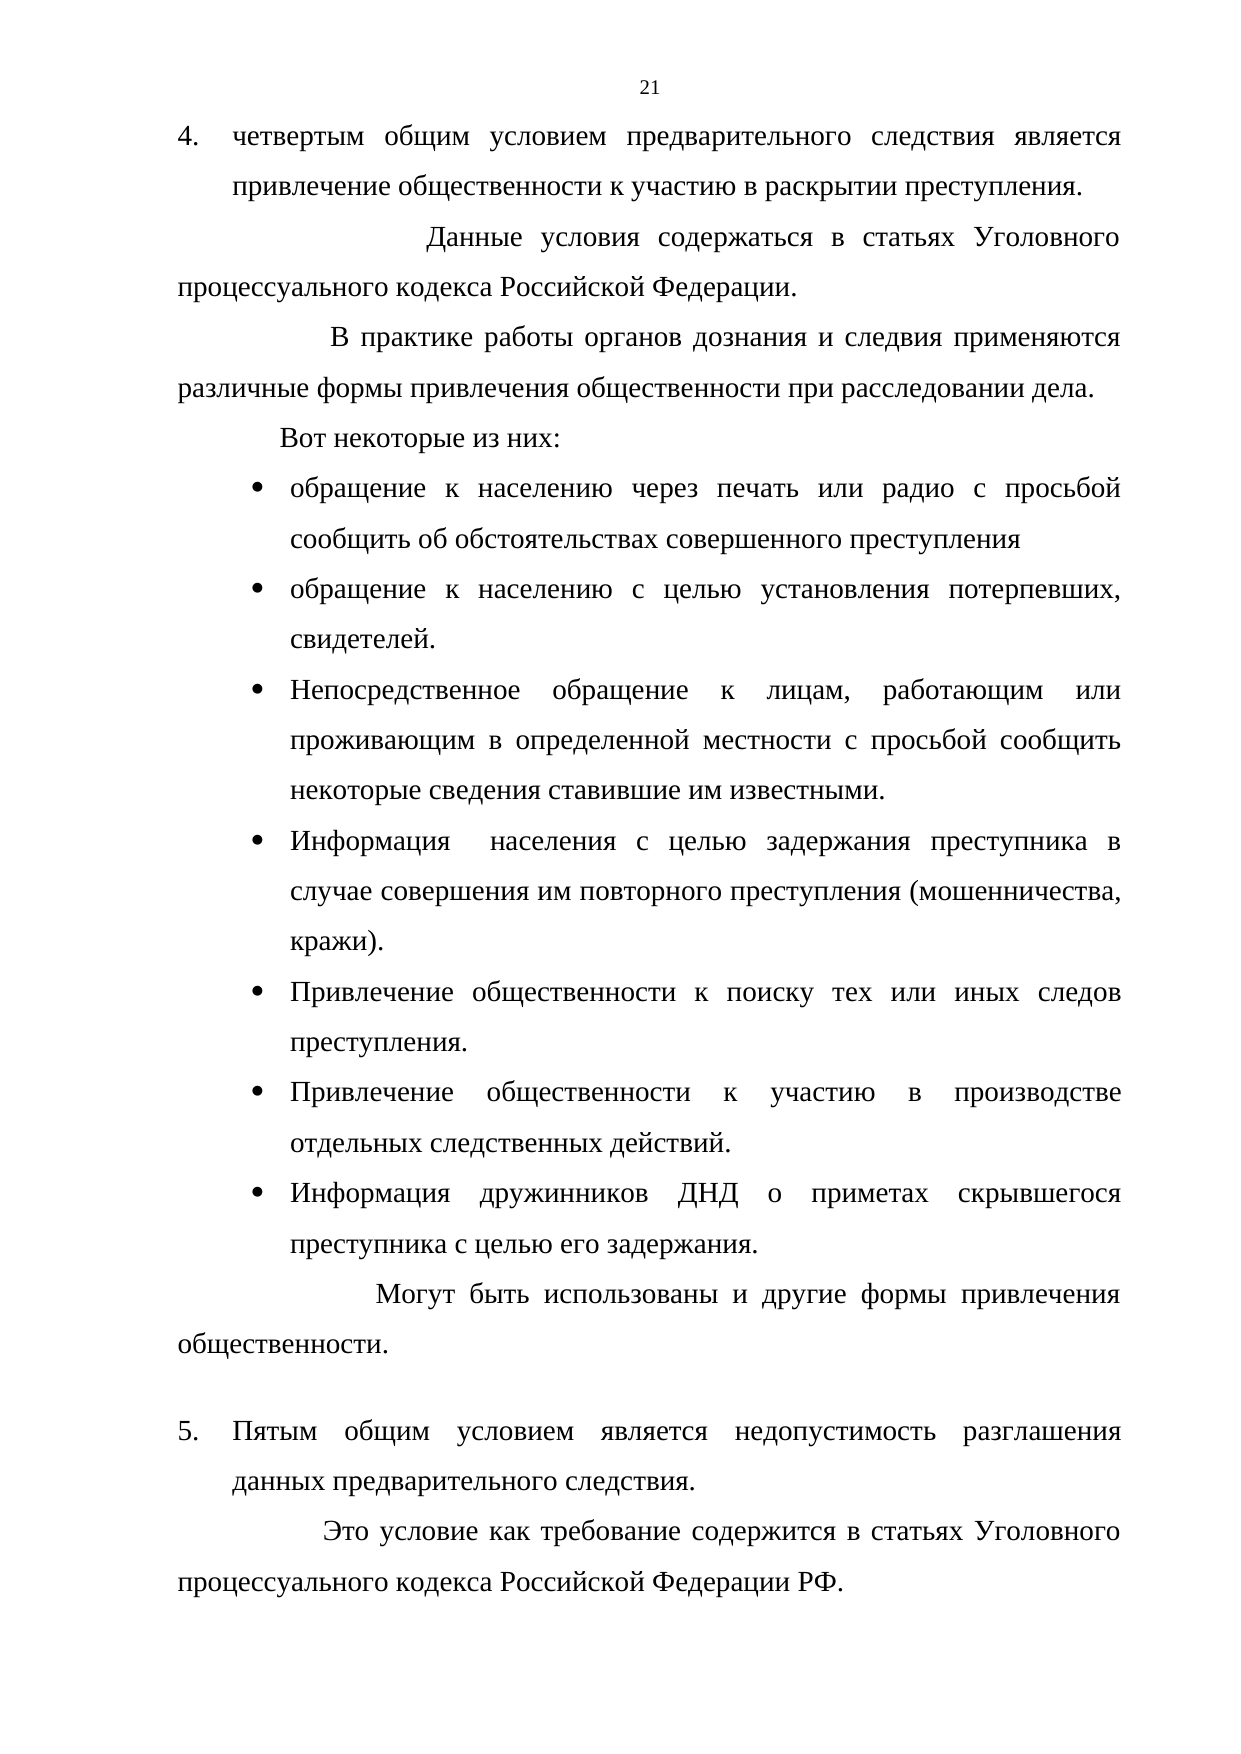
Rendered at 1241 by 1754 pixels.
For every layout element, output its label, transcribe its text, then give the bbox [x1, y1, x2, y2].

list Привлечение общественности к поиску тех или иных следов преступления. [252, 974, 1122, 1058]
list Пятым общим условием является недопустимость разглашения данных предварительного следствия. [177, 1413, 1122, 1497]
list Информация дружинников ДНД о приметах скрывшегося преступника с целью его задержания. [252, 1175, 1122, 1259]
list Привлечение общественности к участию в производстве отдельных следственных действий. [252, 1074, 1122, 1158]
list Информация населения с целью задержания преступника в случае совершения им повторного преступления (мошенничества, кражи). [252, 823, 1122, 957]
text Это условие как требование содержится в статьях Уголовного процессуального кодекса Российской Федерации РФ. [177, 1513, 1122, 1597]
list четвертым общим условием предварительного следствия является привлечение общественности к участию в раскрытии преступления. [177, 118, 1122, 202]
text В практике работы органов дознания и следвия применяются различные формы привлечения общественности при расследовании дела. [177, 319, 1122, 403]
list Непосредственное обращение к лицам, работающим или проживающим в определенной местности с просьбой сообщить некоторые сведения ставившие им известными. [252, 672, 1122, 806]
text Вот некоторые из них: [177, 420, 1122, 453]
text Данные условия содержаться в статьях Уголовного процессуального кодекса Российской Федерации. [177, 219, 1122, 303]
text Могут быть использованы и другие формы привлечения общественности. [177, 1276, 1122, 1360]
list обращение к населению с целью установления потерпевших, свидетелей. [252, 571, 1122, 655]
list обращение к населению через печать или радио с просьбой сообщить об обстоятельствах совершенного преступления [252, 470, 1122, 554]
